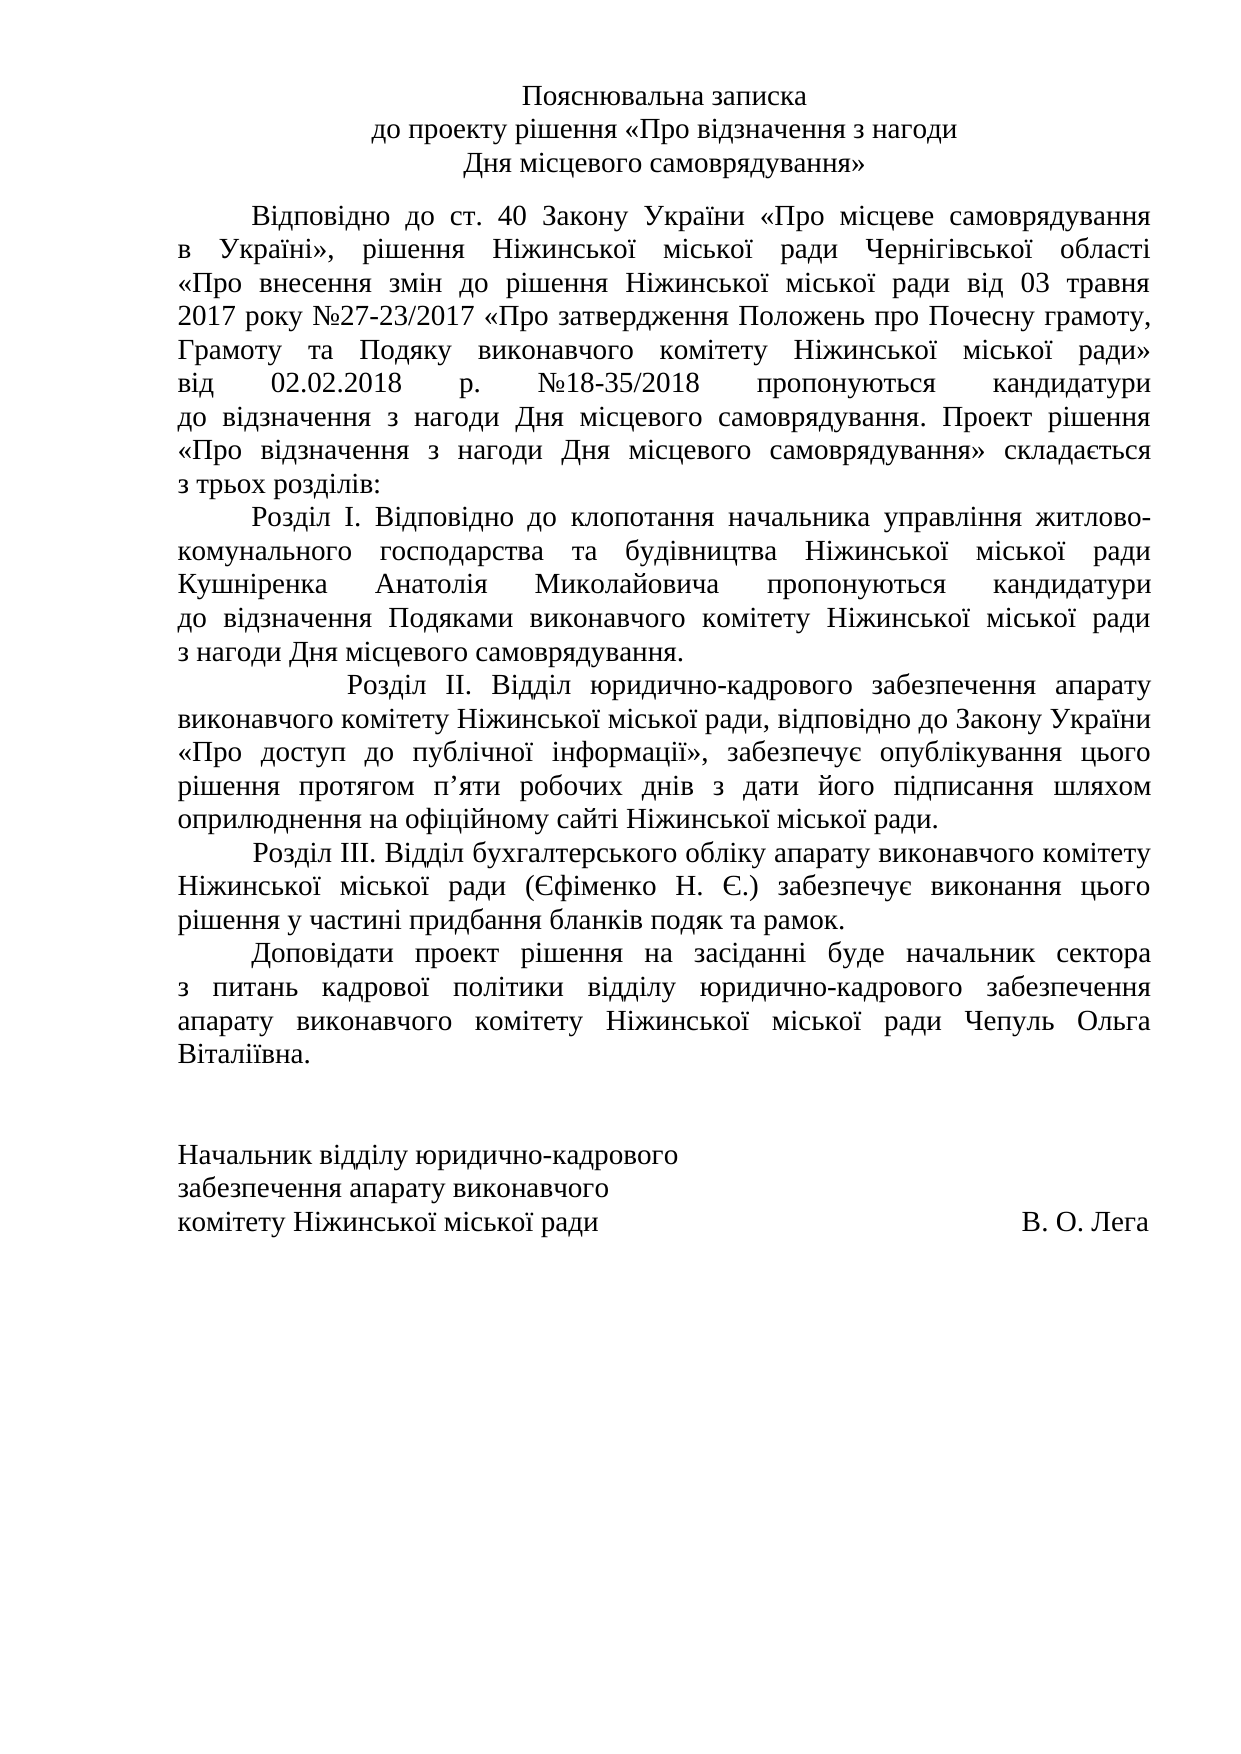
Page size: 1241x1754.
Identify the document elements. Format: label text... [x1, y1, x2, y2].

text Розділ І. Відповідно до клопотання начальника управління житлово-комунального господарства та будівництва Ніжинської міської ради Кушніренка Анатолія Миколайовича пропонуються кандидатури до відзначення Подяками виконавчого комітету Ніжинської міської ради з нагоди Дня місцевого самоврядування. [177, 499, 1152, 667]
text забезпечення апарату виконавчого [177, 1170, 1152, 1204]
text Дня місцевого самоврядування» [177, 145, 1152, 178]
text Доповідати проект рішення на засіданні буде начальник сектора з питань кадрової політики відділу юридично-кадрового забезпечення апарату виконавчого комітету Ніжинської міської ради Чепуль Ольга Віталіївна. [177, 936, 1152, 1070]
text Начальник відділу юридично-кадрового [177, 1137, 1152, 1170]
text Розділ ІІІ. Відділ бухгалтерського обліку апарату виконавчого комітету Ніжинської міської ради (Єфіменко Н. Є.) забезпечує виконання цього рішення у частині придбання бланків подяк та рамок. [177, 835, 1152, 936]
text Відповідно до ст. 40 Закону України «Про місцеве самоврядування в Україні», рішення Ніжинської міської ради Чернігівської області «Про внесення змін до рішення Ніжинської міської ради від 03 травня 2017 року №27-23/2017 «Про затвердження Положень про Почесну грамоту, Грамоту та Подяку виконавчого комітету Ніжинської міської ради» від 02.02.2018 р. №18-35/2018 пропонуються кандидатури до відзначення з нагоди Дня місцевого самоврядування. Проект рішення «Про відзначення з нагоди Дня місцевого самоврядування» складається з трьох розділів: [177, 198, 1152, 499]
text комітету Ніжинської міської ради В. О. Лега [177, 1204, 1152, 1237]
text Розділ ІІ. Відділ юридично-кадрового забезпечення апарату виконавчого комітету Ніжинської міської ради, відповідно до Закону України «Про доступ до публічної інформації», забезпечує опублікування цього рішення протягом п’яти робочих днів з дати його підписання шляхом оприлюднення на офіційному сайті Ніжинської міської ради. [177, 667, 1152, 835]
text до проекту рішення «Про відзначення з нагоди [177, 111, 1152, 145]
text Пояснювальна записка [177, 78, 1152, 111]
